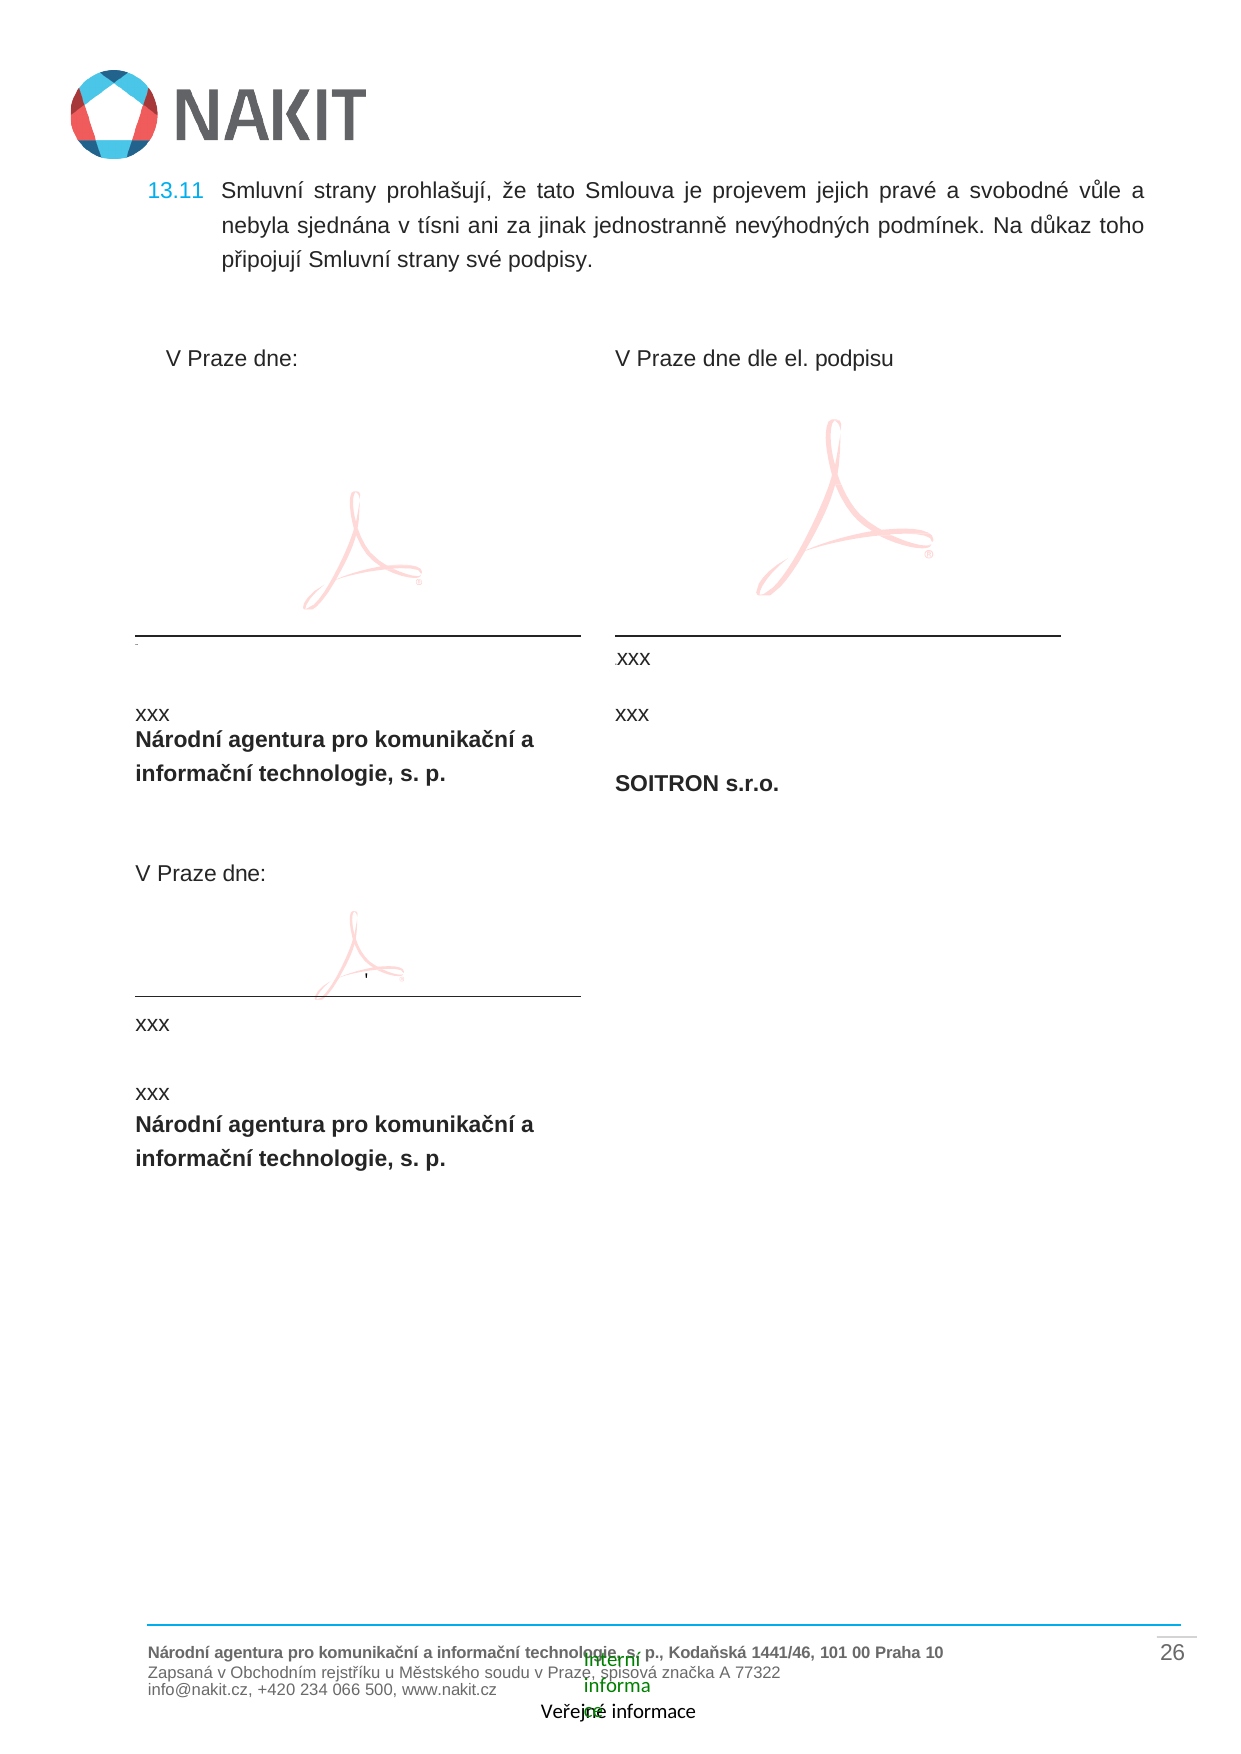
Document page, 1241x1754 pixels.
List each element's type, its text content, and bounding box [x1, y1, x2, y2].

list Smluvní strany prohlašují, že tato Smlouva je projevem jejich pravé a svobodné vůle a nebyla sjednána v tísni ani za jinak jednostranně nevýhodných podmínek. Na důkaz toho připojují Smluvní strany své podpisy. [147, 177, 1146, 272]
picture [70, 70, 366, 159]
table_header V Praze dne: [160, 348, 542, 373]
table_header V Praze dne dle el. podpisu [543, 348, 900, 373]
